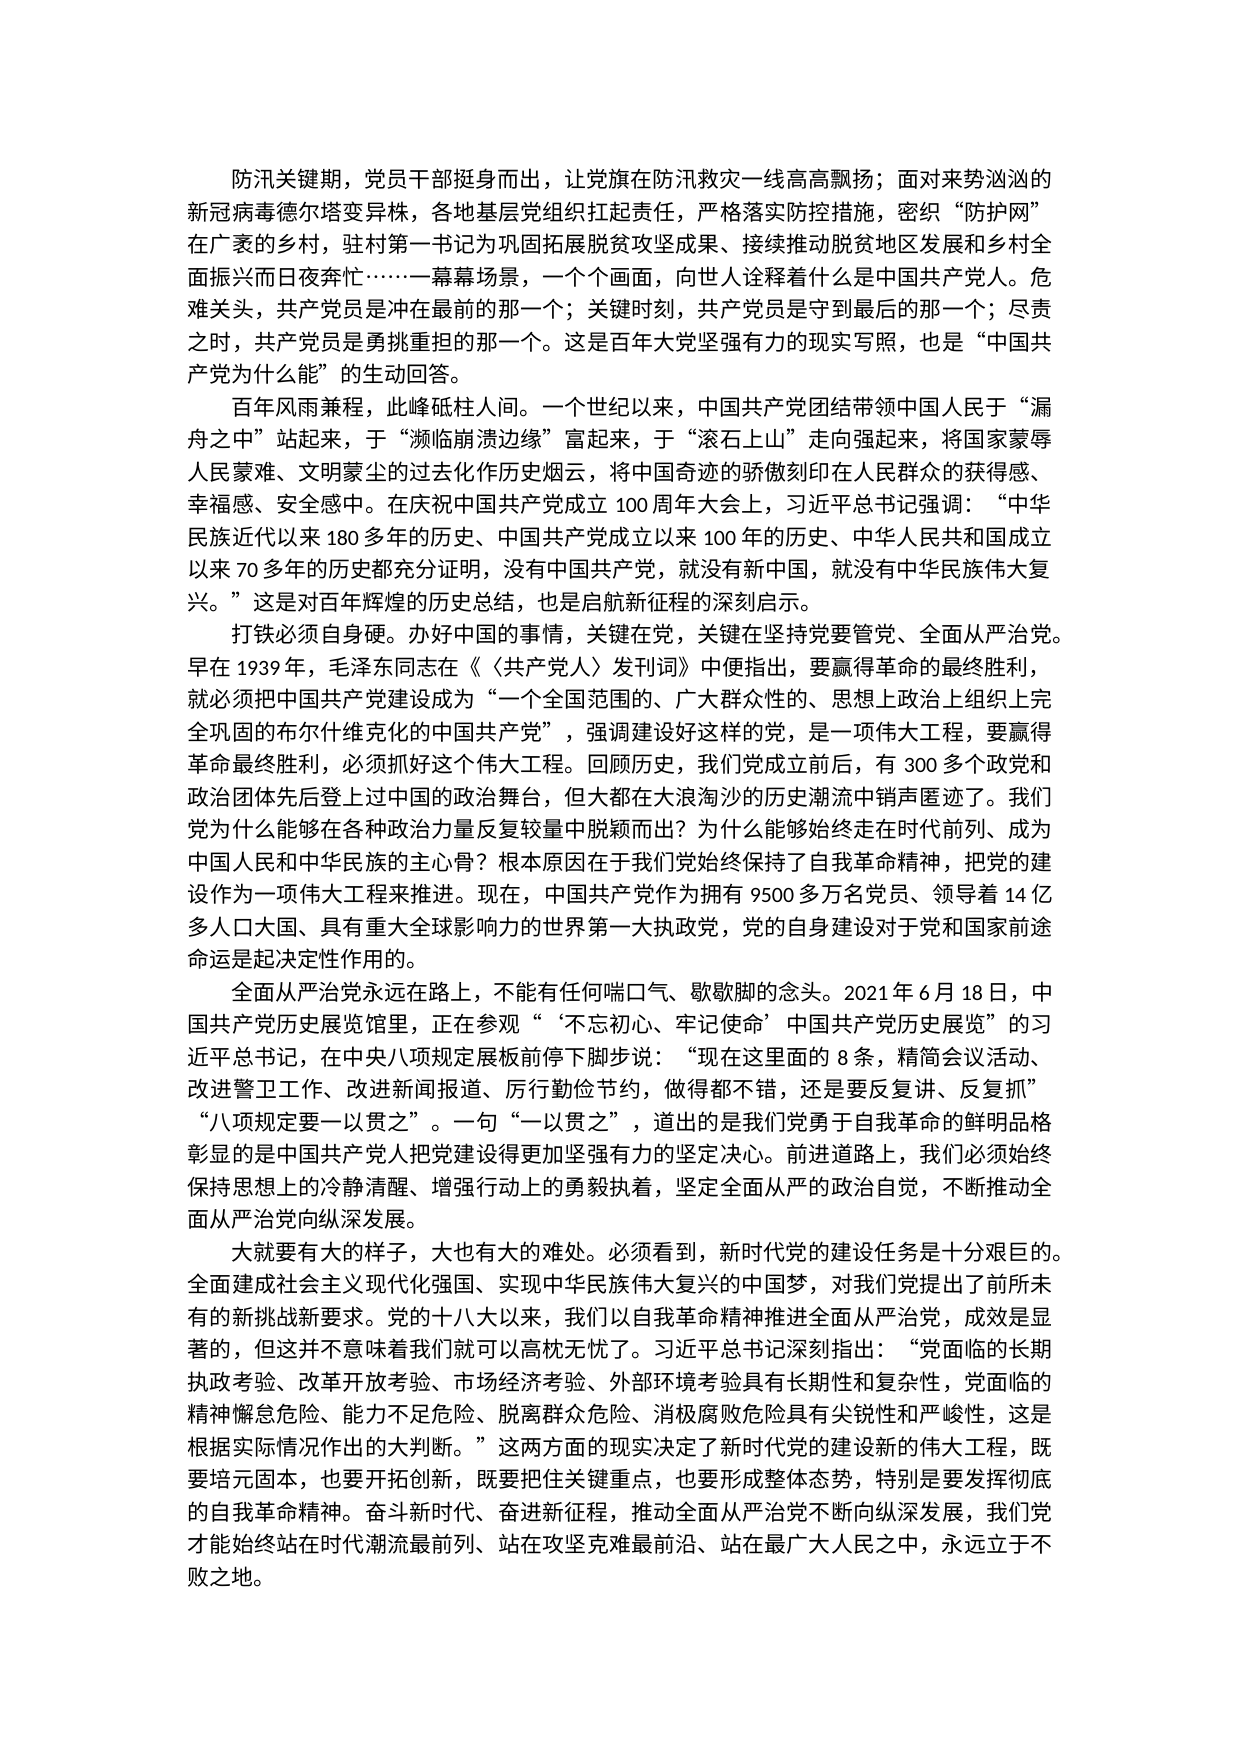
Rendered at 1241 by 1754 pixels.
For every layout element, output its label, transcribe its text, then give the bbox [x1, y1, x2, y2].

text 百年风雨兼程，此峰砥柱人间。一个世纪以来，中国共产党团结带领中国人民于“漏舟之中”站起来，于“濒临崩溃边缘”富起来，于“滚石上山”走向强起来，将国家蒙辱、人民蒙难、文明蒙尘的过去化作历史烟云，将中国奇迹的骄傲刻印在人民群众的获得感、幸福感、安全感中。在庆祝中国共产党成立100周年大会上，习近平总书记强调：“中华民族近代以来180多年的历史、中国共产党成立以来100年的历史、中华人民共和国成立以来70多年的历史都充分证明，没有中国共产党，就没有新中国，就没有中华民族伟大复兴。”这是对百年辉煌的历史总结，也是启航新征程的深刻启示。 [187, 389, 1053, 617]
text 防汛关键期，党员干部挺身而出，让党旗在防汛救灾一线高高飘扬；面对来势汹汹的新冠病毒德尔塔变异株，各地基层党组织扛起责任，严格落实防控措施，密织“防护网”；在广袤的乡村，驻村第一书记为巩固拓展脱贫攻坚成果、接续推动脱贫地区发展和乡村全面振兴而日夜奔忙……一幕幕场景，一个个画面，向世人诠释着什么是中国共产党人。危难关头，共产党员是冲在最前的那一个；关键时刻，共产党员是守到最后的那一个；尽责之时，共产党员是勇挑重担的那一个。这是百年大党坚强有力的现实写照，也是“中国共产党为什么能”的生动回答。 [187, 162, 1053, 389]
text 打铁必须自身硬。办好中国的事情，关键在党，关键在坚持党要管党、全面从严治党。早在1939年，毛泽东同志在《〈共产党人〉发刊词》中便指出，要赢得革命的最终胜利，就必须把中国共产党建设成为“一个全国范围的、广大群众性的、思想上政治上组织上完全巩固的布尔什维克化的中国共产党”，强调建设好这样的党，是一项伟大工程，要赢得革命最终胜利，必须抓好这个伟大工程。回顾历史，我们党成立前后，有300多个政党和政治团体先后登上过中国的政治舞台，但大都在大浪淘沙的历史潮流中销声匿迹了。我们党为什么能够在各种政治力量反复较量中脱颖而出？为什么能够始终走在时代前列、成为中国人民和中华民族的主心骨？根本原因在于我们党始终保持了自我革命精神，把党的建设作为一项伟大工程来推进。现在，中国共产党作为拥有9500多万名党员、领导着14亿多人口大国、具有重大全球影响力的世界第一大执政党，党的自身建设对于党和国家前途命运是起决定性作用的。 [187, 617, 1053, 974]
text 大就要有大的样子，大也有大的难处。必须看到，新时代党的建设任务是十分艰巨的。全面建成社会主义现代化强国、实现中华民族伟大复兴的中国梦，对我们党提出了前所未有的新挑战新要求。党的十八大以来，我们以自我革命精神推进全面从严治党，成效是显著的，但这并不意味着我们就可以高枕无忧了。习近平总书记深刻指出：“党面临的长期执政考验、改革开放考验、市场经济考验、外部环境考验具有长期性和复杂性，党面临的精神懈怠危险、能力不足危险、脱离群众危险、消极腐败危险具有尖锐性和严峻性，这是根据实际情况作出的大判断。”这两方面的现实决定了新时代党的建设新的伟大工程，既要培元固本，也要开拓创新，既要把住关键重点，也要形成整体态势，特别是要发挥彻底的自我革命精神。奋斗新时代、奋进新征程，推动全面从严治党不断向纵深发展，我们党才能始终站在时代潮流最前列、站在攻坚克难最前沿、站在最广大人民之中，永远立于不败之地。 [187, 1234, 1053, 1592]
text 全面从严治党永远在路上，不能有任何喘口气、歇歇脚的念头。2021年6月18日，中国共产党历史展览馆里，正在参观“‘不忘初心、牢记使命’中国共产党历史展览”的习近平总书记，在中央八项规定展板前停下脚步说：“现在这里面的8条，精简会议活动、改进警卫工作、改进新闻报道、厉行勤俭节约，做得都不错，还是要反复讲、反复抓”“八项规定要一以贯之”。一句“一以贯之”，道出的是我们党勇于自我革命的鲜明品格，彰显的是中国共产党人把党建设得更加坚强有力的坚定决心。前进道路上，我们必须始终保持思想上的冷静清醒、增强行动上的勇毅执着，坚定全面从严的政治自觉，不断推动全面从严治党向纵深发展。 [187, 974, 1053, 1234]
